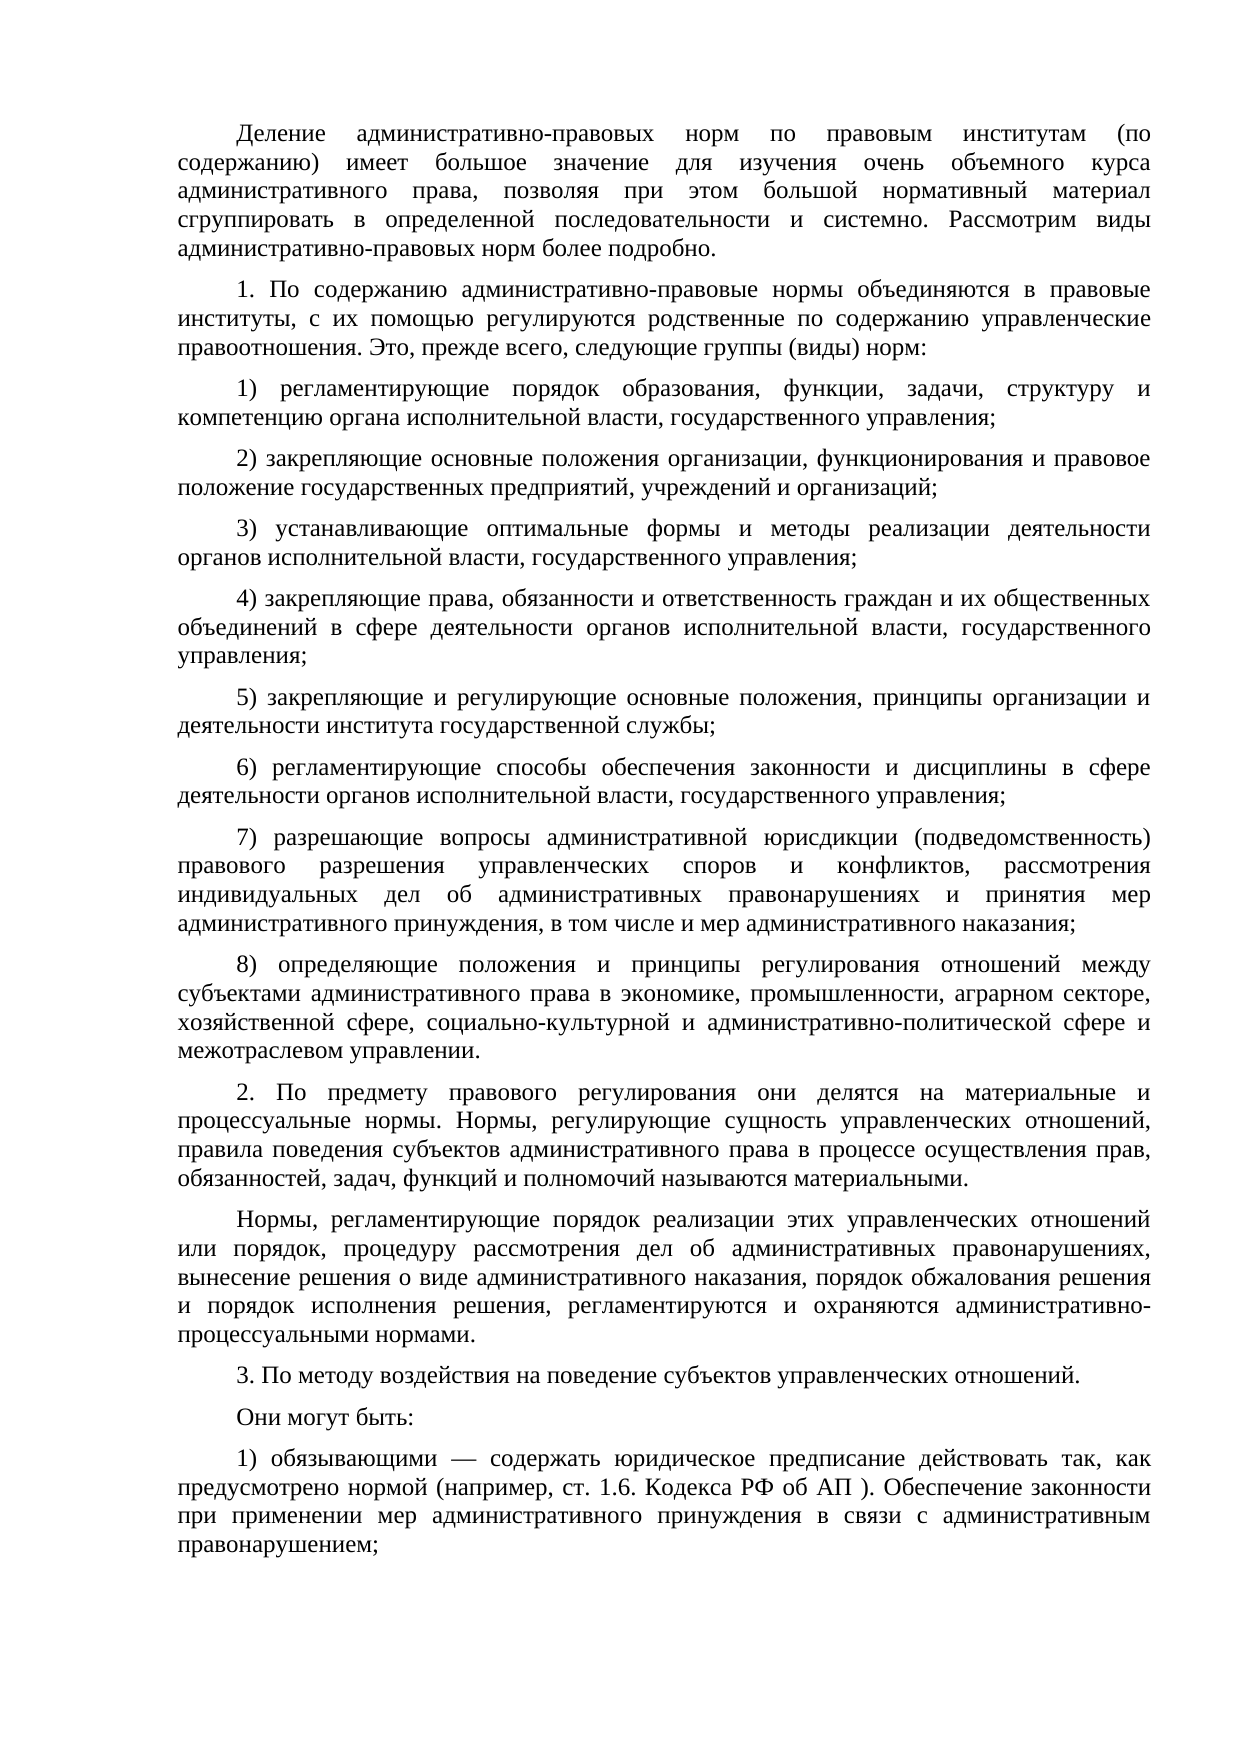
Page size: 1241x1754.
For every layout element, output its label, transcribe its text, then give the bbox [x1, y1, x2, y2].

text Деление административно-правовых норм по правовым институтам (по содержанию) имеет большое значение для изучения очень объемного курса административного права, позволяя при этом большой нормативный материал сгруппировать в определенной последовательности и системно. Рассмотрим виды административно-правовых норм более подробно. [177, 118, 1152, 262]
text 3. По методу воздействия на поведение субъектов управленческих отношений. [177, 1361, 1152, 1389]
text 7) разрешающие вопросы административной юрисдикции (подведомственность) правового разрешения управленческих споров и конфликтов, рассмотрения индивидуальных дел об административных правонарушениях и принятия мер административного принуждения, в том числе и мер административного наказания; [177, 822, 1152, 937]
text 5) закрепляющие и регулирующие основные положения, принципы организации и деятельности института государственной службы; [177, 682, 1152, 739]
text 2) закрепляющие основные положения организации, функционирования и правовое положение государственных предприятий, учреждений и организаций; [177, 443, 1152, 501]
text 8) определяющие положения и принципы регулирования отношений между субъектами административного права в экономике, промышленности, аграрном секторе, хозяйственной сфере, социально-культурной и административно-политической сфере и межотраслевом управлении. [177, 949, 1152, 1064]
text Нормы, регламентирующие порядок реализации этих управленческих отношений или порядок, процедуру рассмотрения дел об административных правонарушениях, вынесение решения о виде административного наказания, порядок обжалования решения и порядок исполнения решения, регламентируются и охраняются административно-процессуальными нормами. [177, 1204, 1152, 1348]
text 6) регламентирующие способы обеспечения законности и дисциплины в сфере деятельности органов исполнительной власти, государственного управления; [177, 752, 1152, 809]
text 1. По содержанию административно-правовые нормы объединяются в правовые институты, с их помощью регулируются родственные по содержанию управленческие правоотношения. Это, прежде всего, следующие группы (виды) норм: [177, 274, 1152, 361]
text 1) регламентирующие порядок образования, функции, задачи, структуру и компетенцию органа исполнительной власти, государственного управления; [177, 373, 1152, 431]
text 2. По предмету правового регулирования они делятся на материальные и процессуальные нормы. Нормы, регулирующие сущность управленческих отношений, правила поведения субъектов административного права в процессе осуществления прав, обязанностей, задач, функций и полномочий называются материальными. [177, 1077, 1152, 1192]
text 1) обязывающими — содержать юридическое предписание действовать так, как предусмотрено нормой (например, ст. 1.6. Кодекса РФ об АП ). Обеспечение законности при применении мер административного принуждения в связи с административным правонарушением; [177, 1443, 1152, 1558]
text 4) закрепляющие права, обязанности и ответственность граждан и их общественных объединений в сфере деятельности органов исполнительной власти, государственного управления; [177, 583, 1152, 669]
text Они могут быть: [177, 1402, 1152, 1431]
text 3) устанавливающие оптимальные формы и методы реализации деятельности органов исполнительной власти, государственного управления; [177, 513, 1152, 571]
